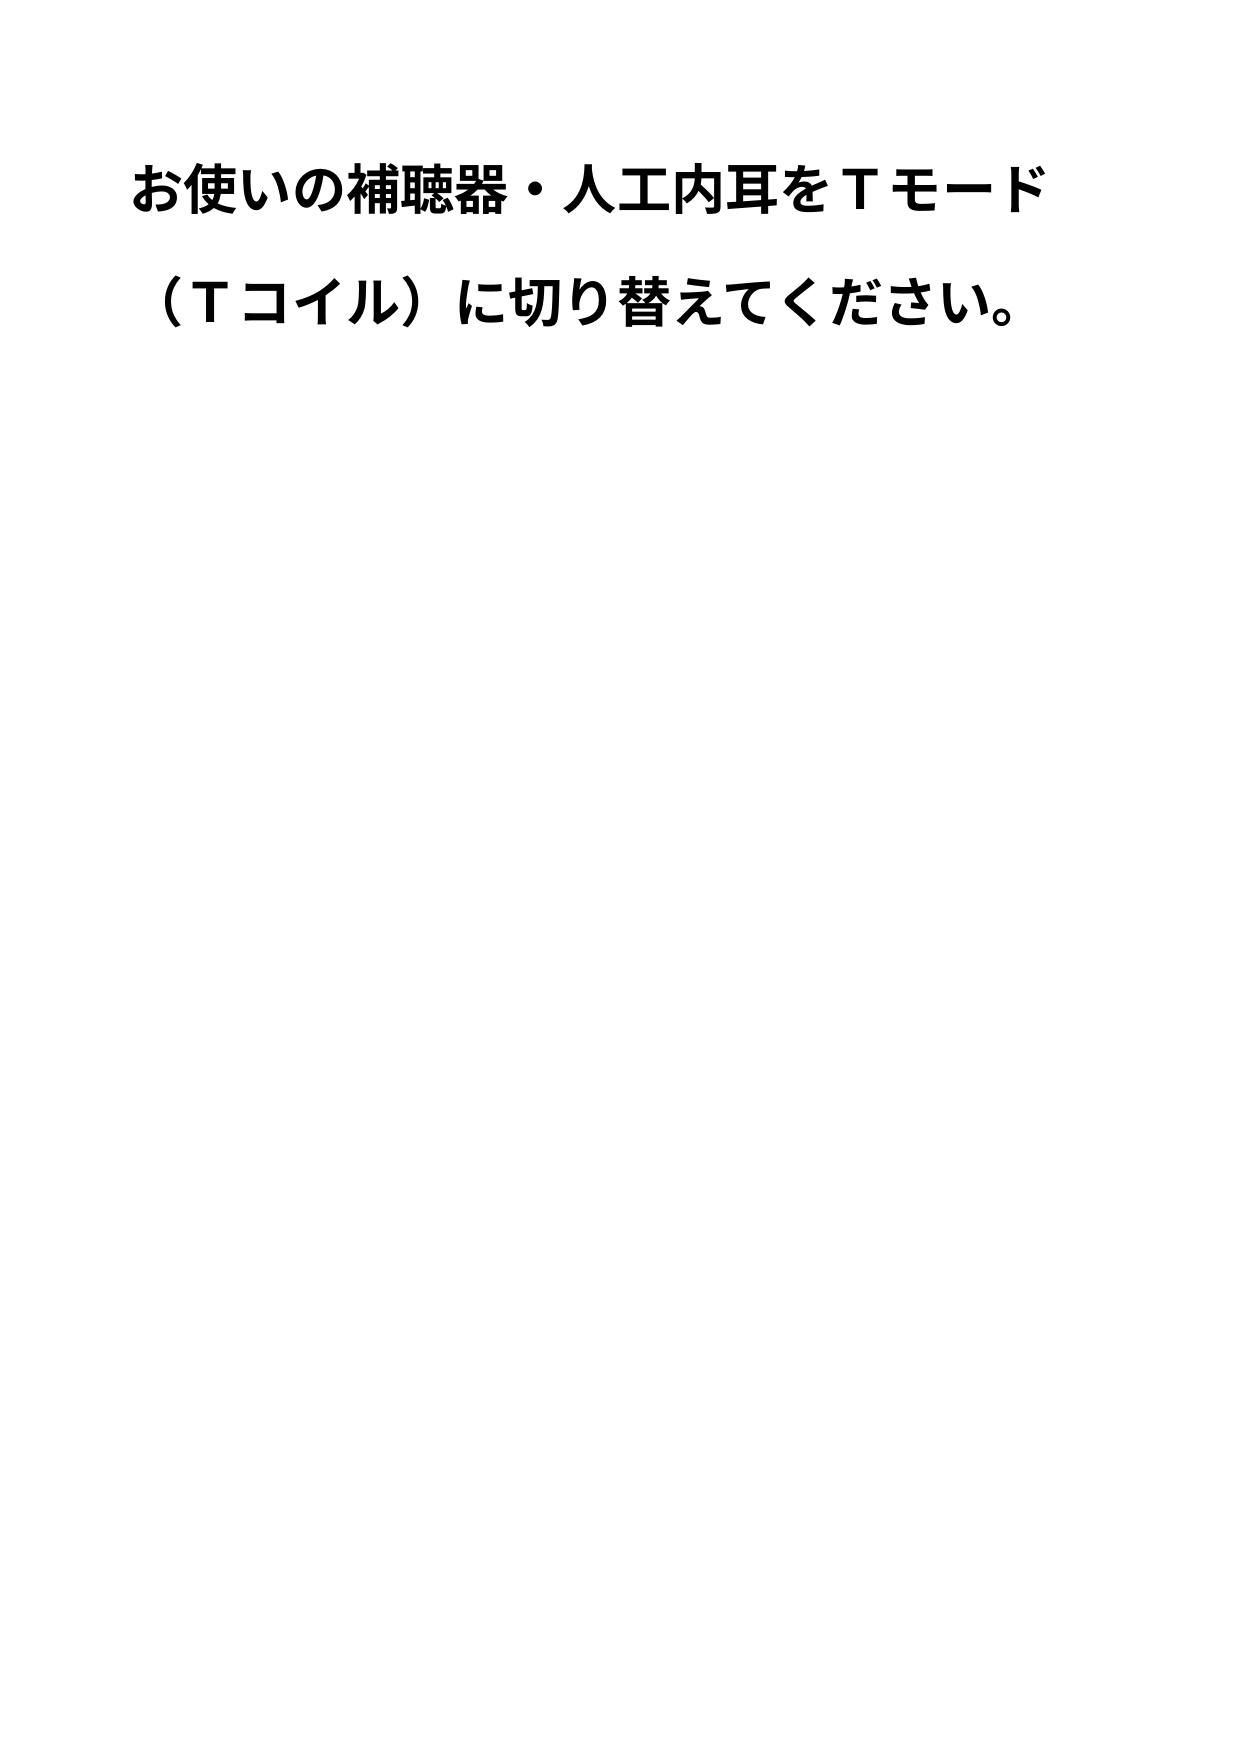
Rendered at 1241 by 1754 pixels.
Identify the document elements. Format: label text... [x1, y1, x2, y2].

text （Ｔコイル）に切り替えてください。 [75, 242, 1165, 355]
text お使いの補聴器・人工内耳をＴモード [75, 130, 1165, 242]
